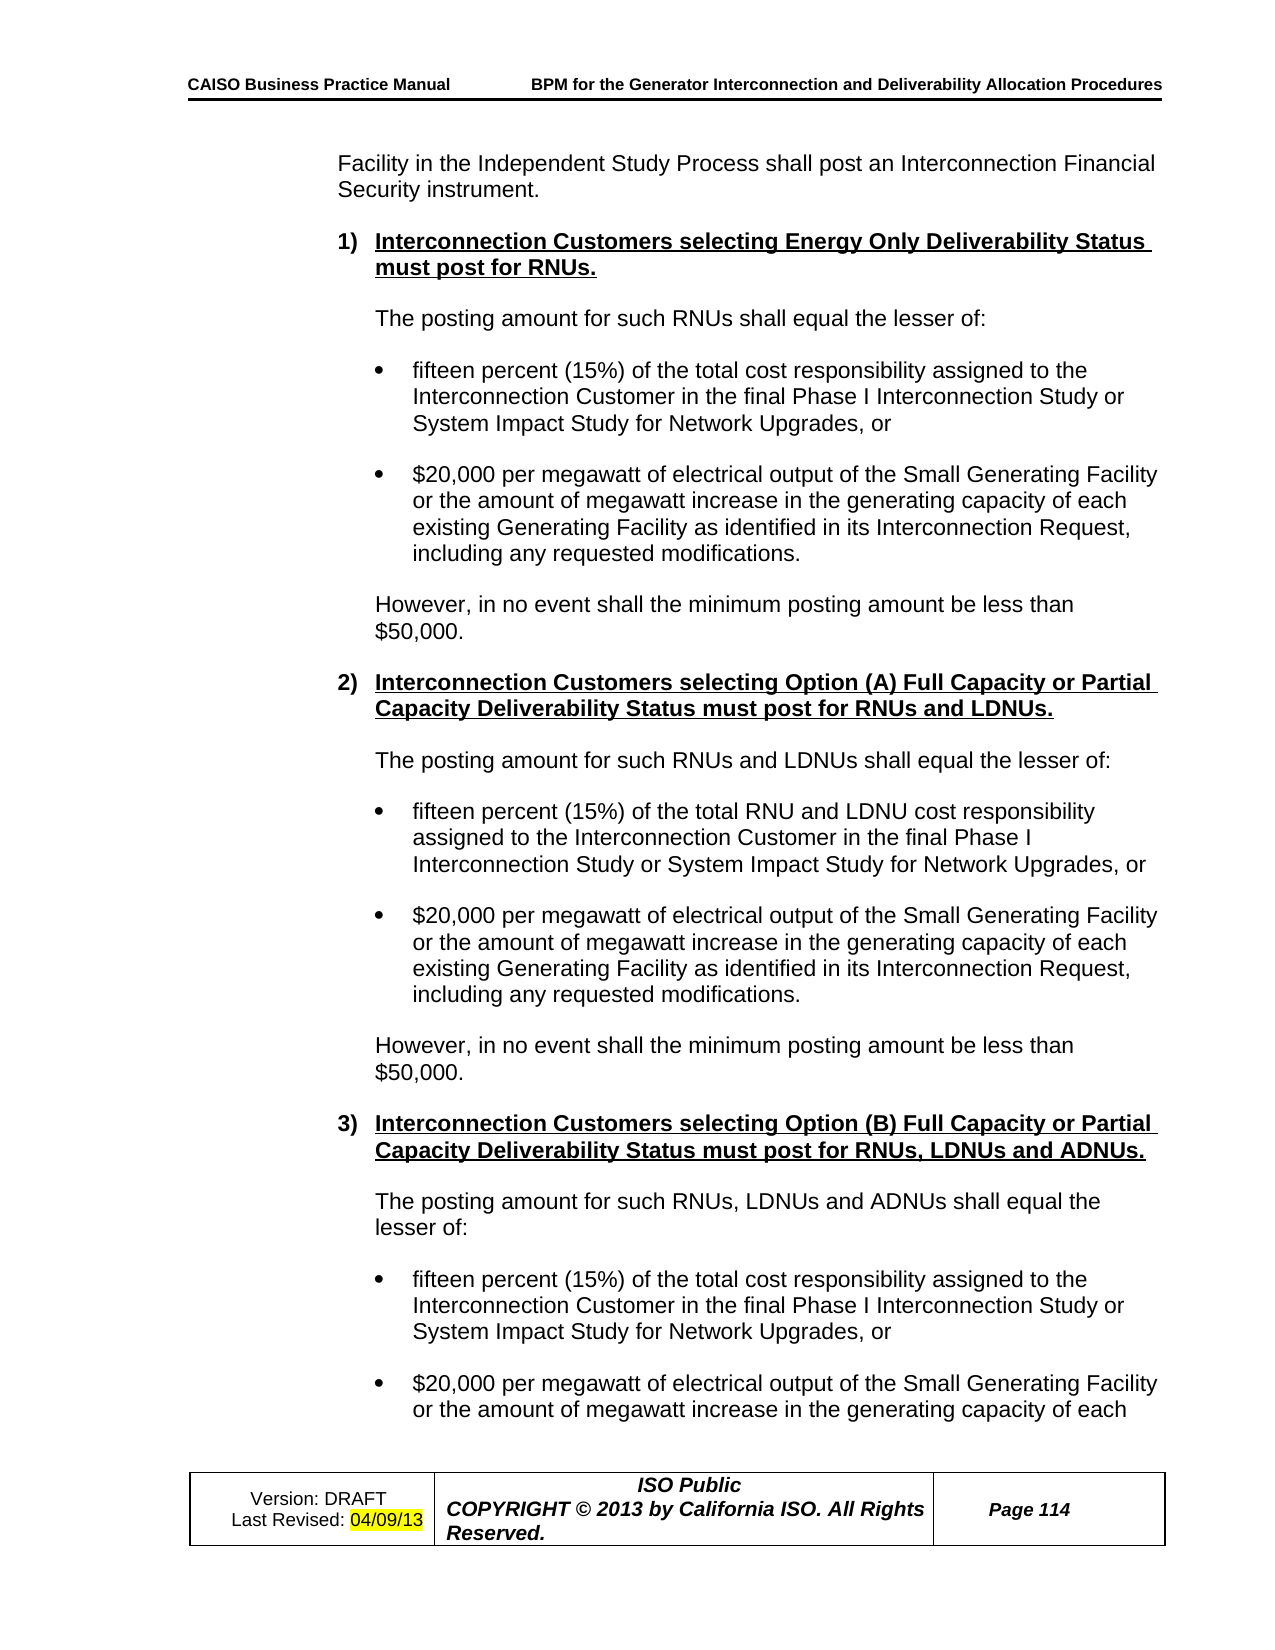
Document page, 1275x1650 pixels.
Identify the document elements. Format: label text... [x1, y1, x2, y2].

list fifteen percent (15%) of the total cost responsibility assigned to the Interconnection Customer in the final Phase I Interconnection Study or System Impact Study for Network Upgrades, or [375, 1266, 1162, 1345]
text The posting amount for such RNUs and LDNUs shall equal the lesser of: [375, 747, 1162, 773]
list fifteen percent (15%) of the total RNU and LDNU cost responsibility assigned to the Interconnection Customer in the final Phase I Interconnection Study or System Impact Study for Network Upgrades, or [375, 798, 1162, 877]
list Interconnection Customers selecting Energy Only Deliverability Status must post for RNUs. [337, 228, 1162, 280]
text However, in no event shall the minimum posting amount be less than $50,000. [375, 591, 1162, 644]
text The posting amount for such RNUs, LDNUs and ADNUs shall equal the lesser of: [375, 1188, 1162, 1241]
text However, in no event shall the minimum posting amount be less than $50,000. [375, 1032, 1162, 1085]
list Interconnection Customers selecting Option (A) Full Capacity or Partial Capacity Deliverability Status must post for RNUs and LDNUs. [337, 669, 1162, 722]
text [337, 150, 1162, 203]
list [375, 1370, 1162, 1422]
list fifteen percent (15%) of the total cost responsibility assigned to the Interconnection Customer in the final Phase I Interconnection Study or System Impact Study for Network Upgrades, or [375, 357, 1162, 436]
text The posting amount for such RNUs shall equal the lesser of: [375, 305, 1162, 332]
list Interconnection Customers selecting Option (B) Full Capacity or Partial Capacity Deliverability Status must post for RNUs, LDNUs and ADNUs. [337, 1110, 1162, 1163]
